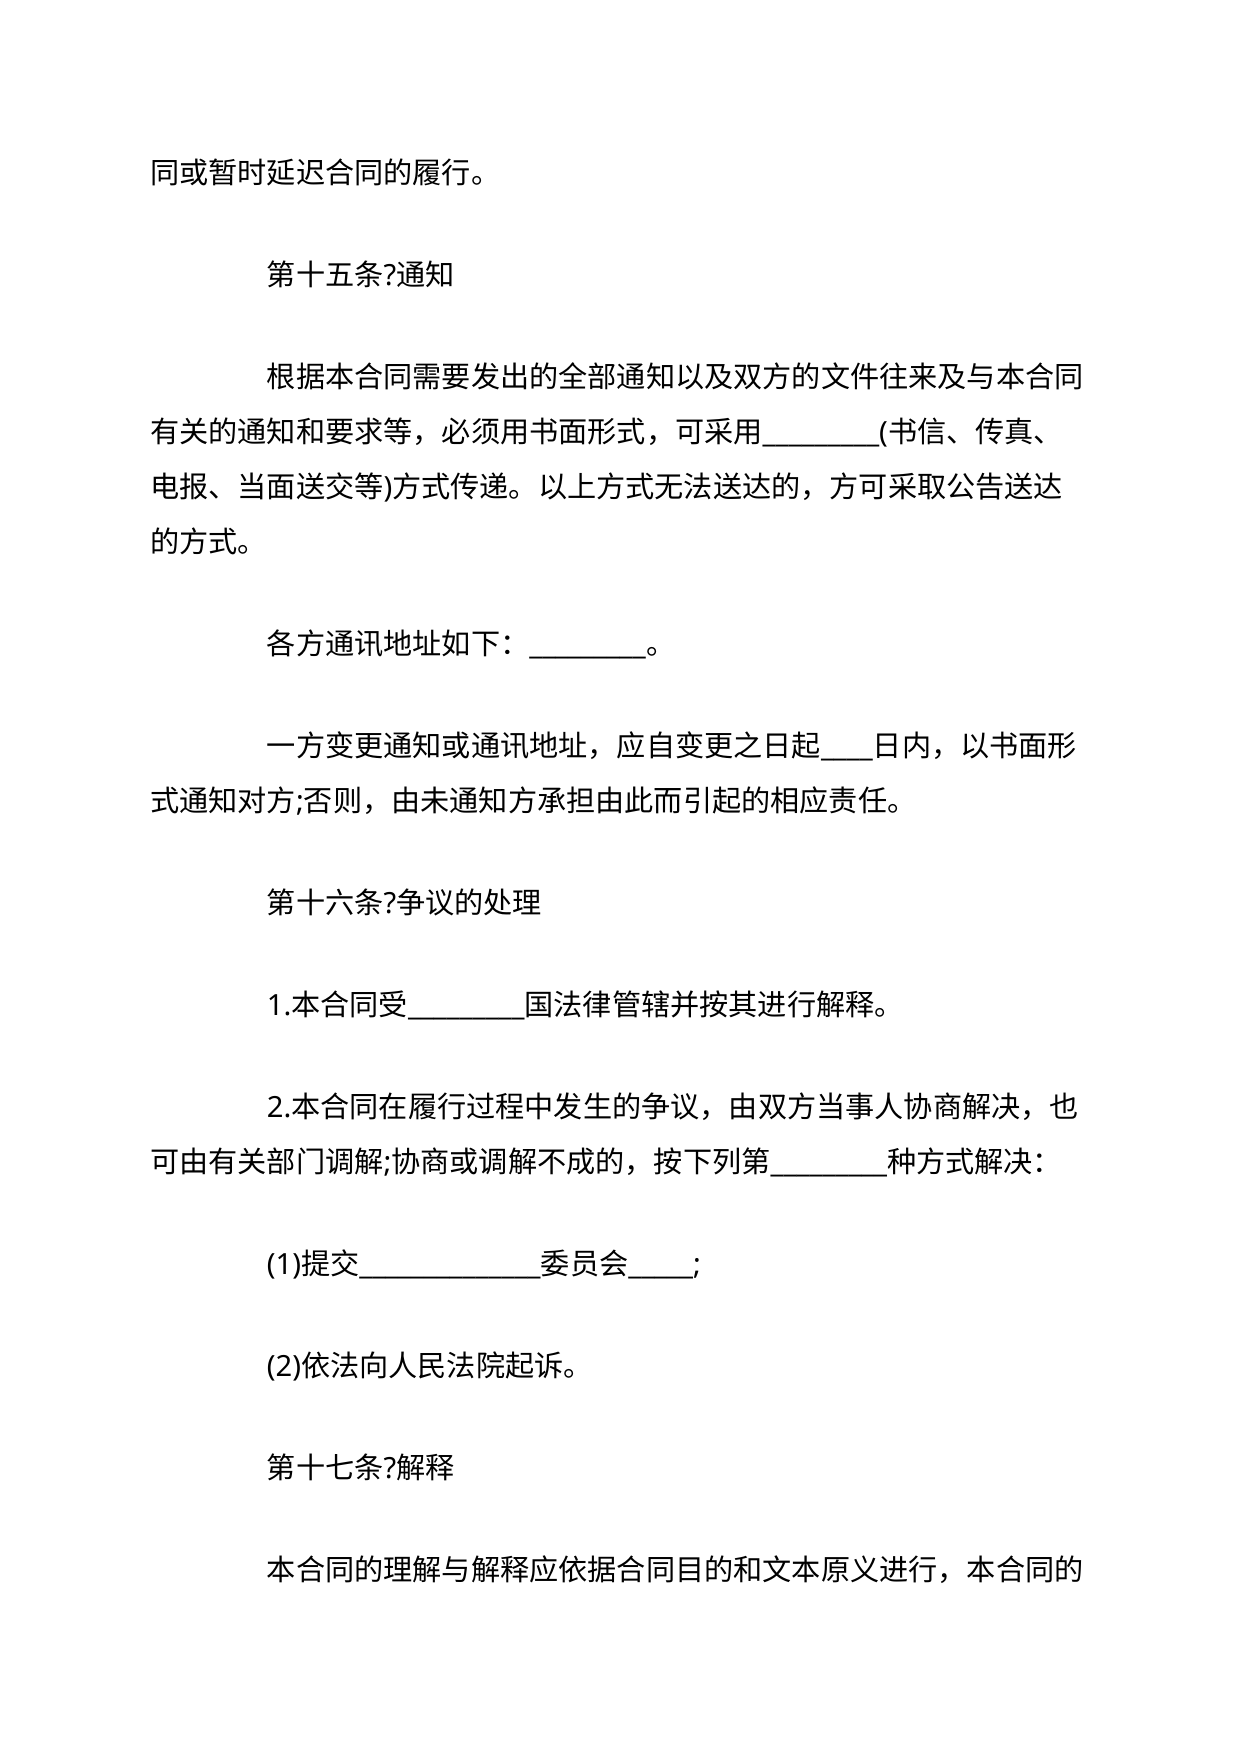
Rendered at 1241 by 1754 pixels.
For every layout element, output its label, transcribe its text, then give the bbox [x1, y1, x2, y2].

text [150, 1546, 1090, 1588]
text 1.本合同受_________国法律管辖并按其进行解释。 [150, 981, 1090, 1024]
text (2)依法向人民法院起诉。 [150, 1342, 1090, 1385]
text 第十七条?解释 [150, 1444, 1090, 1487]
text 根据本合同需要发出的全部通知以及双方的文件往来及与本合同有关的通知和要求等，必须用书面形式，可采用_________(书信、传真、电报、当面送交等)方式传递。以上方式无法送达的，方可采取公告送达的方式。 [150, 354, 1090, 561]
text 各方通讯地址如下：_________。 [150, 620, 1090, 663]
text (1)提交______________委员会_____; [150, 1240, 1090, 1283]
text 2.本合同在履行过程中发生的争议，由双方当事人协商解决，也可由有关部门调解;协商或调解不成的，按下列第_________种方式解决： [150, 1083, 1090, 1181]
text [150, 150, 1090, 192]
text 第十五条?通知 [150, 252, 1090, 294]
text 第十六条?争议的处理 [150, 879, 1090, 922]
text 一方变更通知或通讯地址，应自变更之日起____日内，以书面形式通知对方;否则，由未通知方承担由此而引起的相应责任。 [150, 722, 1090, 820]
